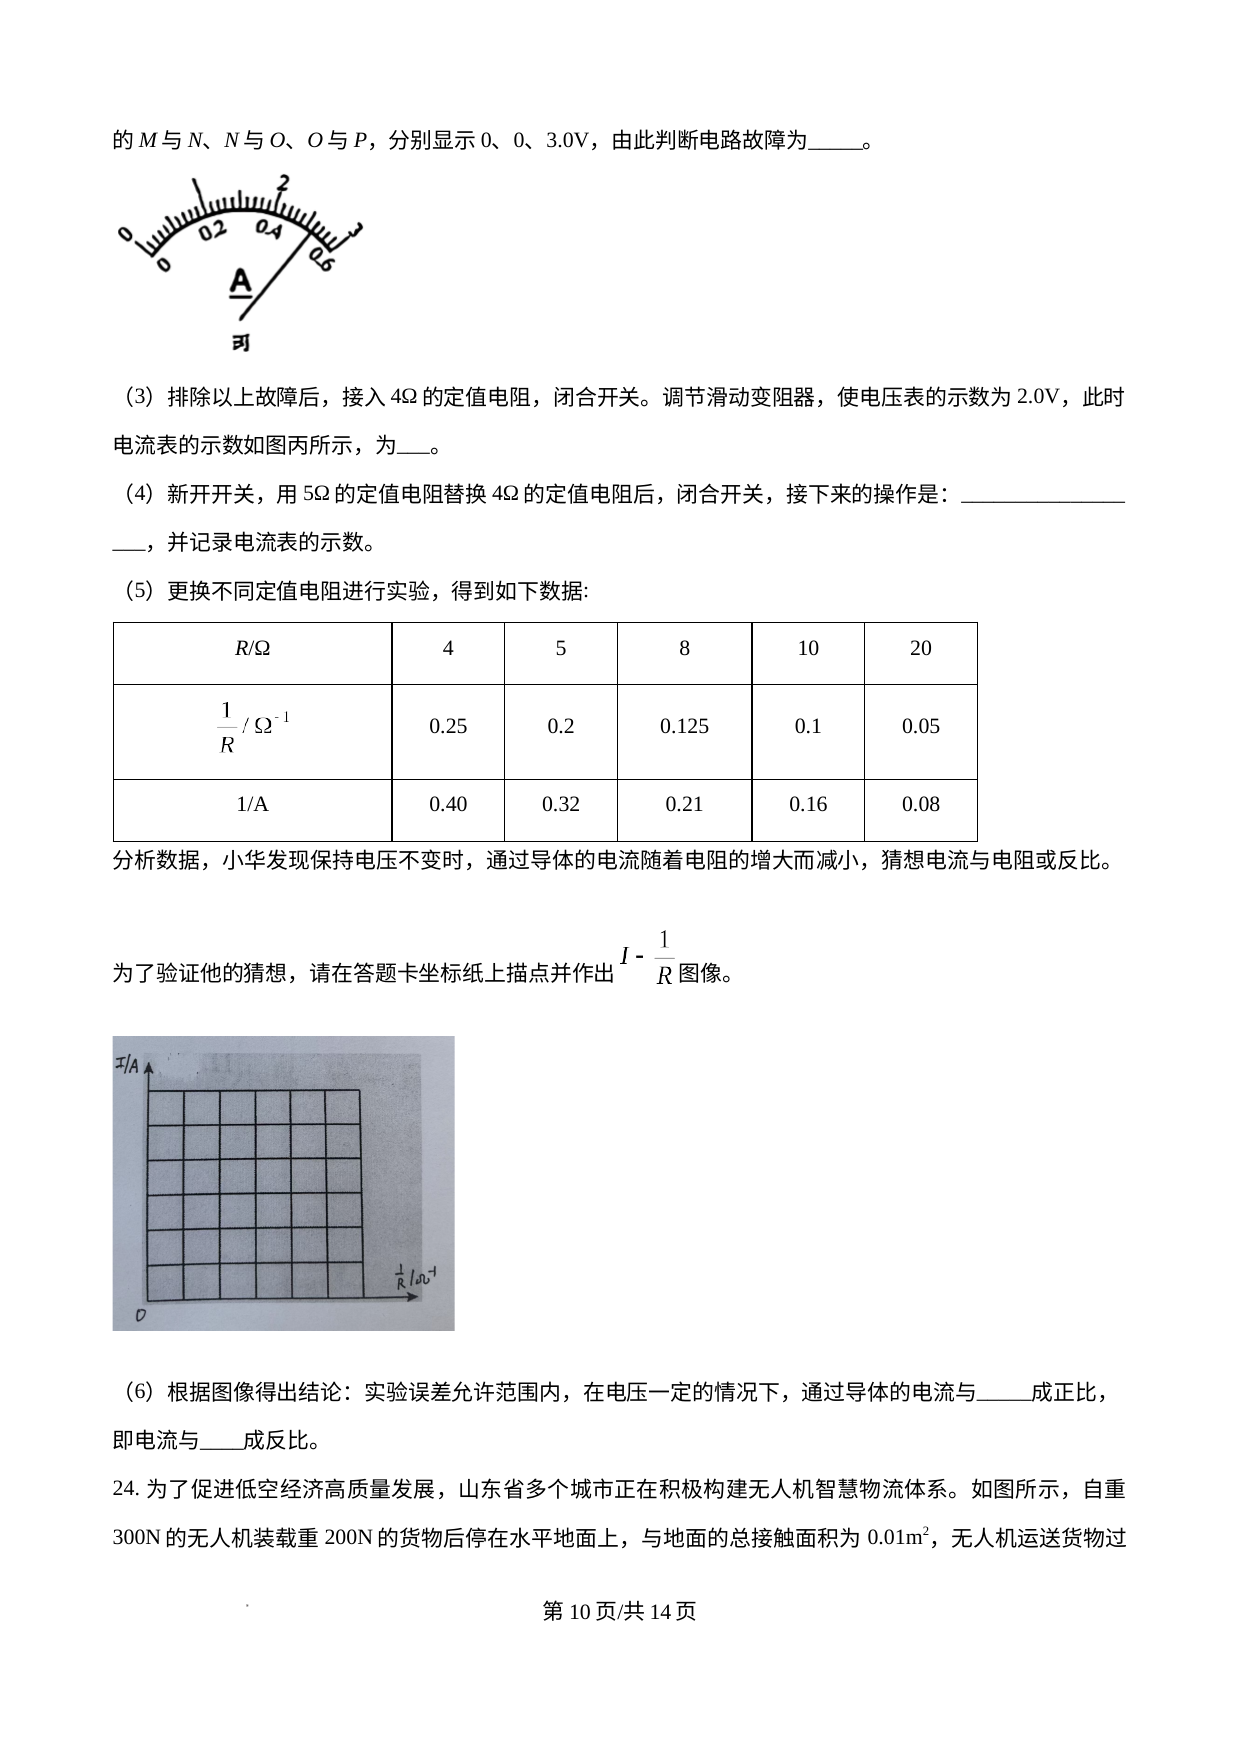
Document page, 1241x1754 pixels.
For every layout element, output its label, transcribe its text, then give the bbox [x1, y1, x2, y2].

table_header 20 [865, 623, 977, 684]
table_header 5 [505, 623, 617, 684]
text 分析数据，小华发现保持电压不变时，通过导体的电流随着电阻的增大而减小，猜想电流与电阻或反比。为了验证他的猜想，请在答题卡坐标纸上描点并作出图像。 [112, 842, 1128, 1021]
table_cell 0.05 [865, 685, 977, 778]
table_cell 0.1 [753, 685, 864, 778]
table_cell [114, 685, 391, 778]
table_header 8 [618, 623, 751, 684]
table_cell 0.2 [505, 685, 617, 778]
text （4）新开开关，用5Ω的定值电阻替换4Ω的定值电阻后，闭合开关，接下来的操作是：__________________，并记录电流表的示数。 [112, 476, 1128, 557]
table_cell 0.16 [753, 780, 864, 841]
text （5）更换不同定值电阻进行实验，得到如下数据: [112, 573, 1128, 606]
table_header 4 [393, 623, 504, 684]
table_cell 0.25 [393, 685, 504, 778]
text （3）排除以上故障后，接入4Ω的定值电阻，闭合开关。调节滑动变阻器，使电压表的示数为2.0V，此时电流表的示数如图丙所示，为___。 [112, 379, 1128, 460]
table_cell 0.40 [393, 780, 504, 841]
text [112, 1471, 1128, 1553]
table_cell 0.32 [505, 780, 617, 841]
table_cell 0.08 [865, 780, 977, 841]
picture [112, 1036, 455, 1331]
table_cell 0.125 [618, 685, 751, 778]
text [112, 123, 1128, 156]
table_cell 0.21 [618, 780, 751, 841]
table_header 10 [753, 623, 864, 684]
picture [112, 171, 364, 353]
table_cell 1/A [114, 780, 391, 841]
table_header R/Ω [114, 623, 391, 684]
text （6）根据图像得出结论：实验误差允许范围内，在电压一定的情况下，通过导体的电流与_____成正比，即电流与____成反比。 [112, 1374, 1128, 1456]
